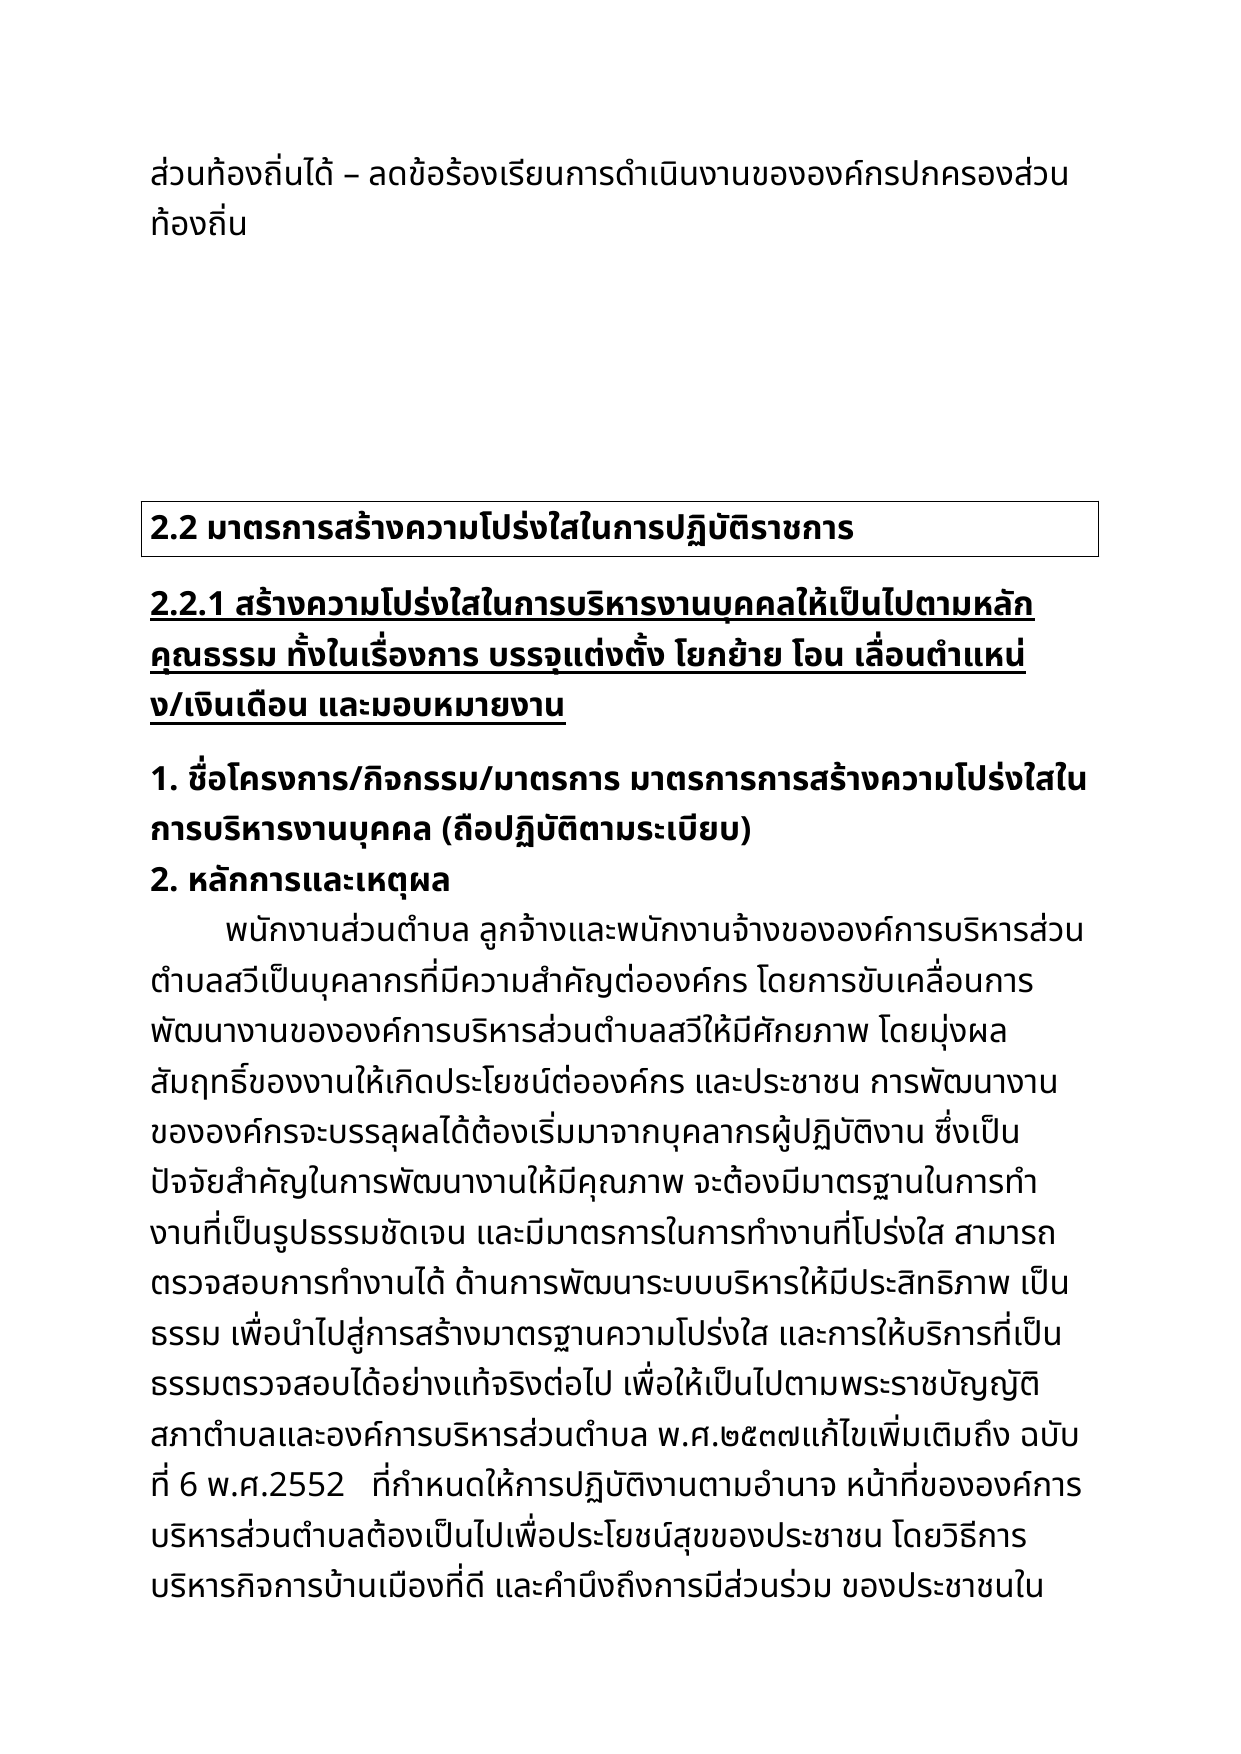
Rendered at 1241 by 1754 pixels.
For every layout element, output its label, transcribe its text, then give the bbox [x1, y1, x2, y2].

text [150, 906, 1090, 1613]
text 2.2 มาตรการสร้างความโปร่งใสในการปฏิบัติราชการ [142, 502, 1098, 556]
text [150, 150, 1090, 251]
text 1. ชื่อโครงการ/กิจกรรม/มาตรการ มาตรการการสร้างความโปร่งใสในการบริหารงานบุคคล (ถือปฏิบัติตามระเบียบ) [150, 754, 1090, 856]
text 2.2.1 สร้างความโปร่งใสในการบริหารงานบุคคลให้เป็นไปตามหลักคุณธรรม ทั้งในเรื่องการ บรรจุแต่งตั้ง โยกย้าย โอน เลื่อนตําแหน่ง/เงินเดือน และมอบหมายงาน [150, 580, 1090, 732]
text 2. หลักการและเหตุผล [150, 856, 1090, 906]
